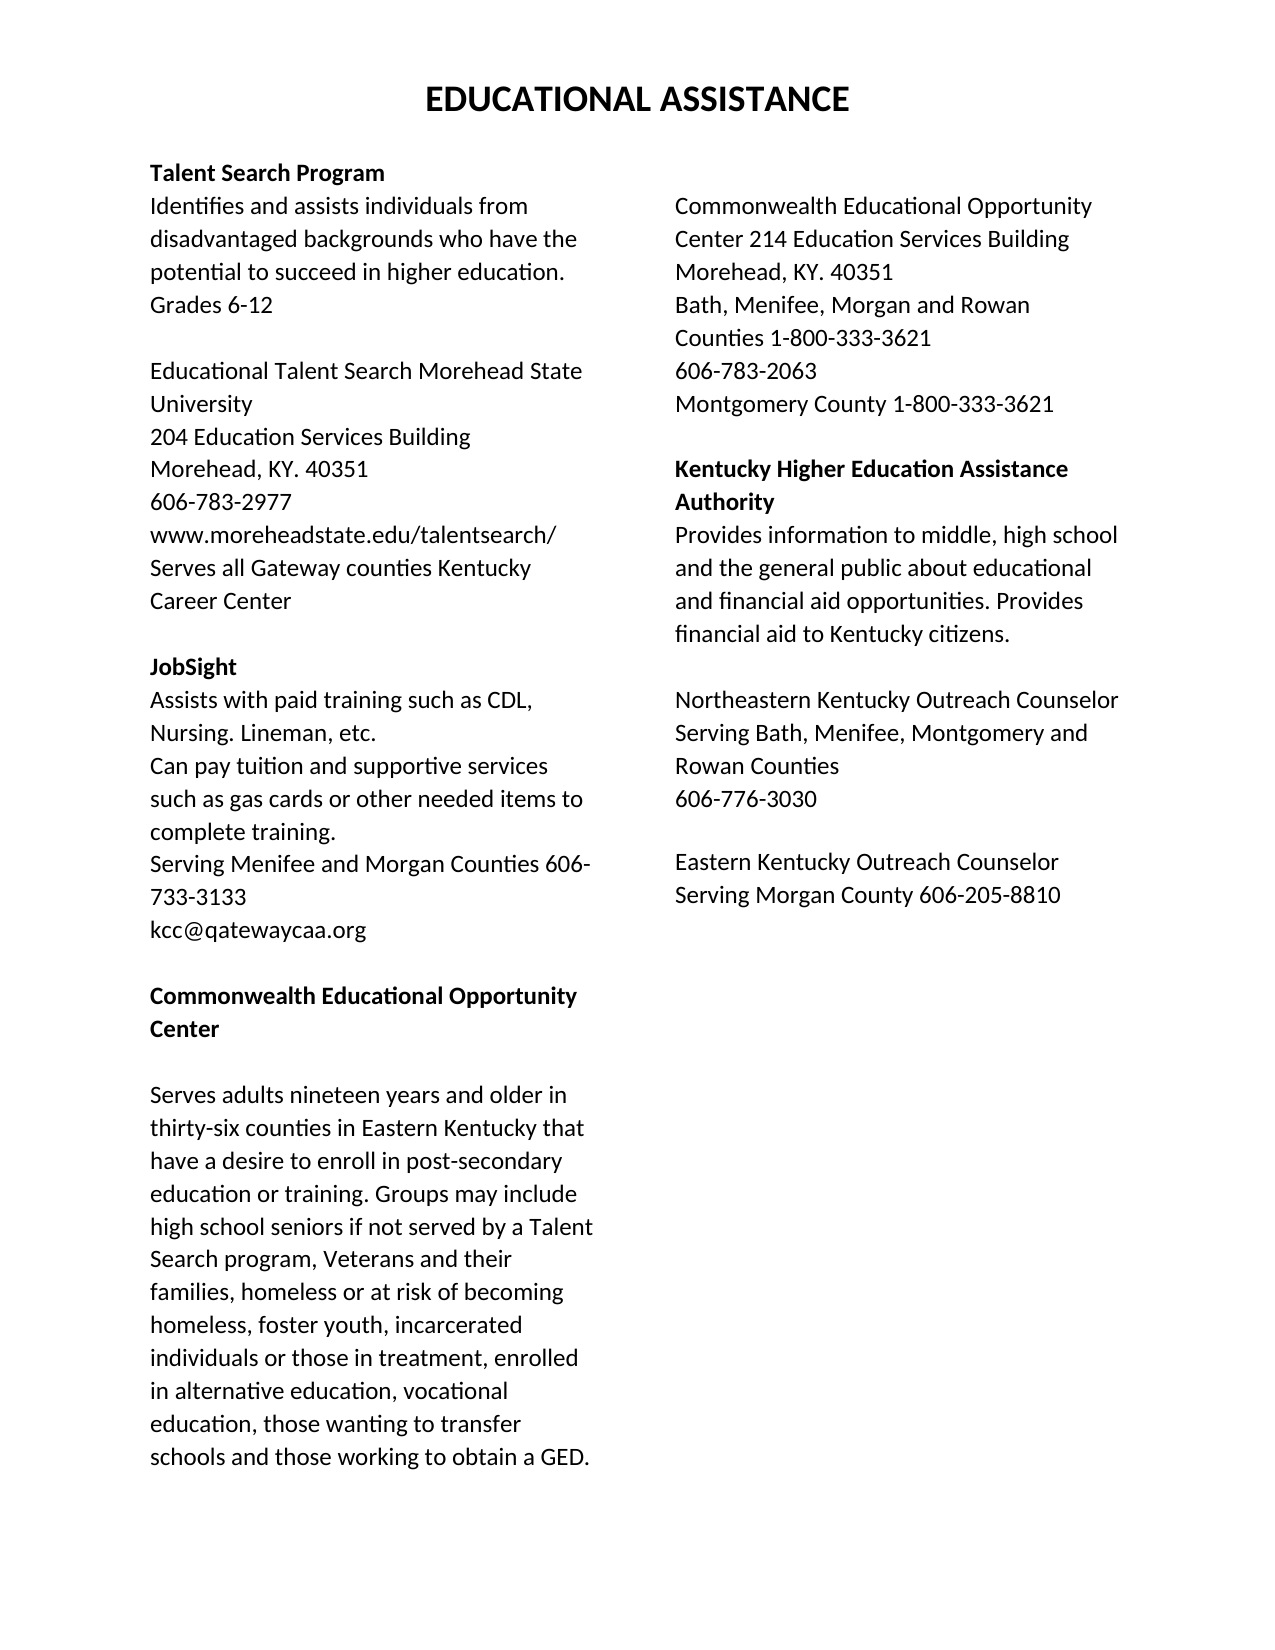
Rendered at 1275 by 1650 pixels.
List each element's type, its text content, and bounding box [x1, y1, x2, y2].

text Commonwealth Educational Opportunity Center [150, 980, 600, 1044]
text Provides information to middle, high school and the general public about educational and financial aid opportunities. Provides financial aid to Kentucky citizens. [675, 519, 1125, 649]
text Northeastern Kentucky Outreach Counselor [675, 684, 1125, 714]
text Montgomery County 1-800-333-3621 [675, 388, 1125, 418]
text Morehead, KY. 40351 [150, 454, 600, 484]
text Serves adults nineteen years and older in thirty-six counties in Eastern Kentucky that have a desire to enroll in post-secondary education or training. Groups may include high school seniors if not served by a Talent Search program, Veterans and their families, homeless or at risk of becoming homeless, foster youth, incarcerated individuals or those in treatment, enrolled in alternative education, vocational education, those wanting to transfer schools and those working to obtain a GED. [150, 1079, 600, 1472]
text EDUCATIONAL ASSISTANCE [150, 75, 1125, 121]
text Serving Bath, Menifee, Montgomery and Rowan Counties [675, 717, 1125, 780]
text Commonwealth Educational Opportunity Center 214 Education Services Building [675, 190, 1125, 254]
text 204 Education Services Building [150, 421, 600, 451]
text Bath, Menifee, Morgan and Rowan Counties 1-800-333-3621 [675, 289, 1125, 352]
text Assists with paid training such as CDL, Nursing. Lineman, etc. [150, 684, 600, 747]
text Eastern Kentucky Outreach Counselor [675, 846, 1125, 876]
text 606-783-2063 [675, 355, 1125, 385]
text Can pay tuition and supportive services such as gas cards or other needed items to complete training. [150, 750, 600, 846]
text Kentucky Higher Education Assistance Authority [675, 454, 1125, 517]
text 606-776-3030 [675, 783, 1125, 813]
text JobSight [150, 651, 600, 682]
text 606-783-2977 [150, 487, 600, 517]
text kcc@qatewaycaa.org [150, 914, 600, 945]
text Talent Search Program [150, 157, 600, 188]
text www.moreheadstate.edu/talentsearch/ Serves all Gateway counties Kentucky Career Center [150, 519, 600, 616]
text Identifies and assists individuals from disadvantaged backgrounds who have the potential to succeed in higher education. Grades 6-12 [150, 190, 600, 319]
text Educational Talent Search Morehead State University [150, 355, 600, 418]
text Morehead, KY. 40351 [675, 256, 1125, 287]
text Serving Menifee and Morgan Counties 606-733-3133 [150, 849, 600, 912]
text Serving Morgan County 606-205-8810 [675, 879, 1125, 909]
